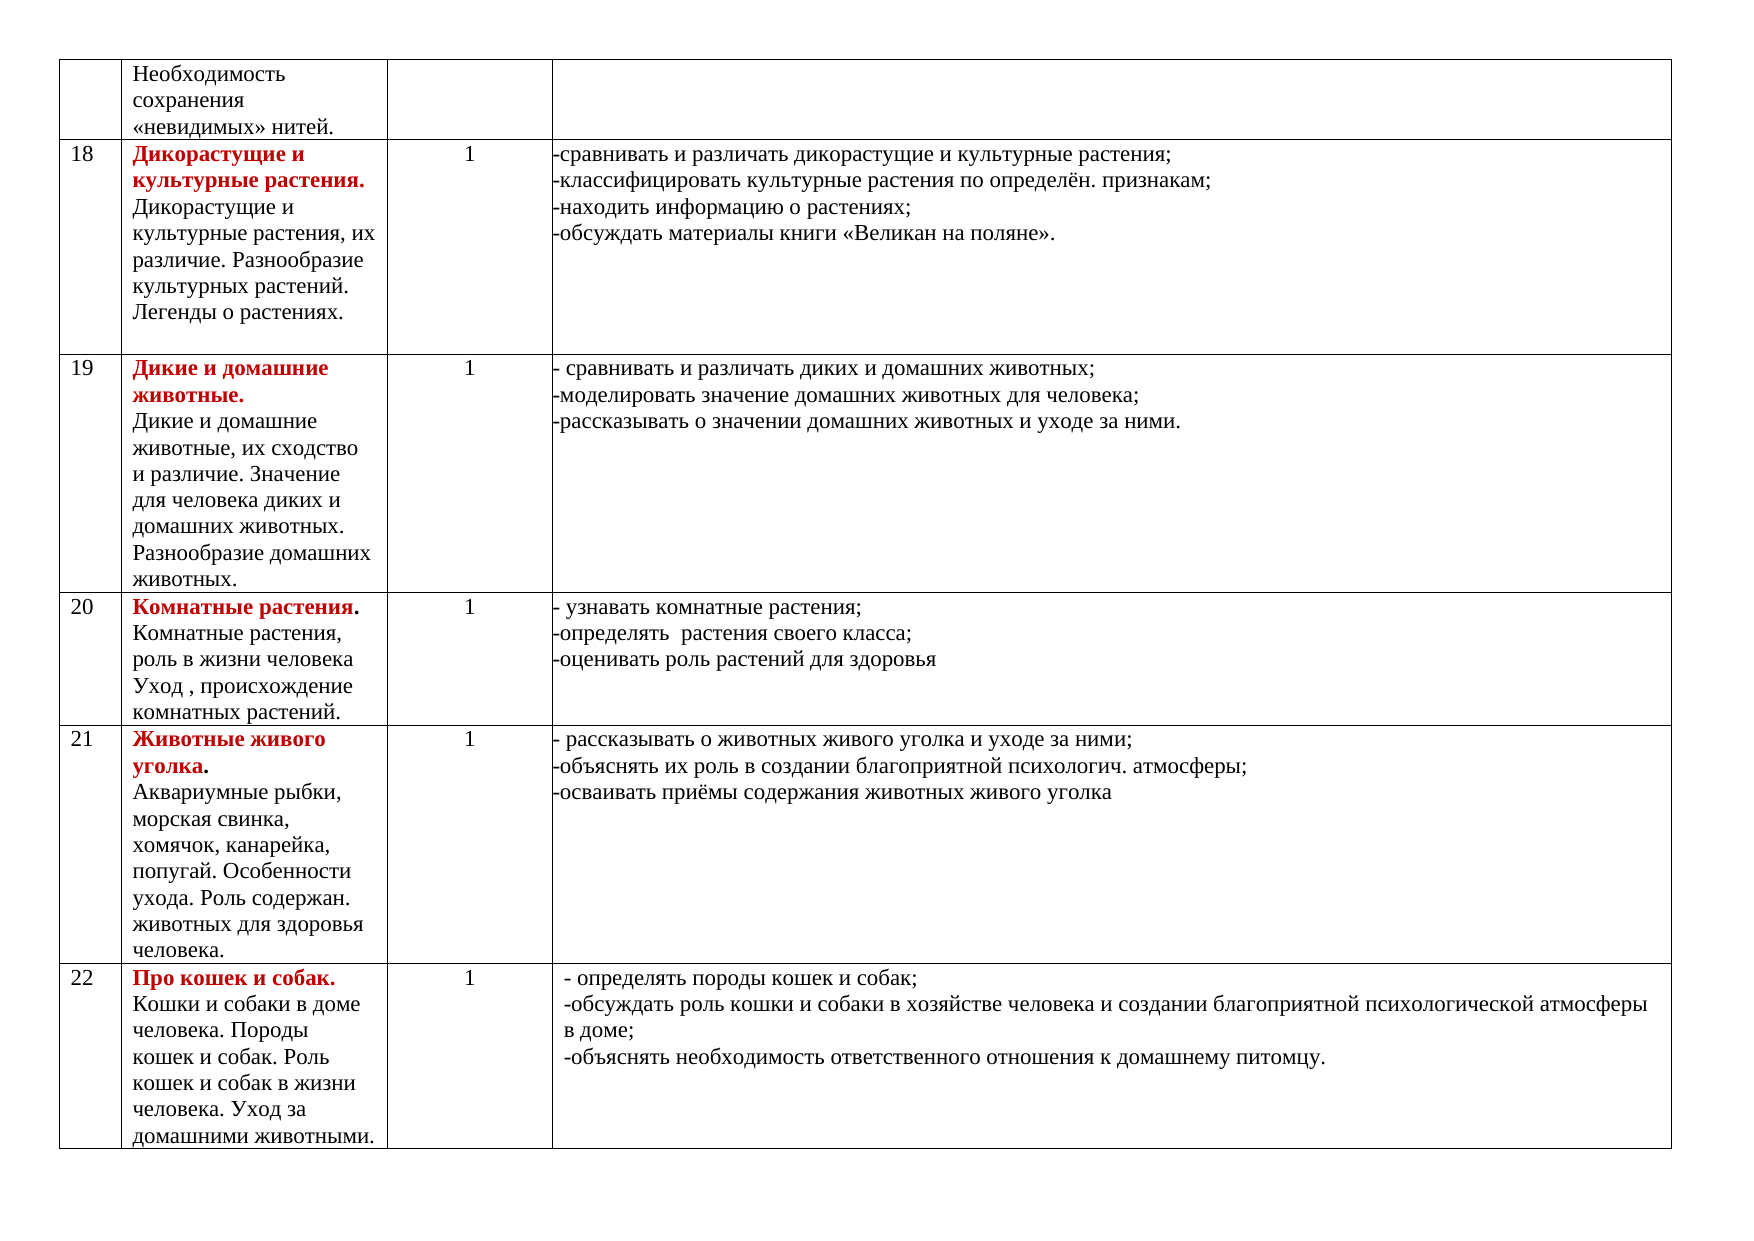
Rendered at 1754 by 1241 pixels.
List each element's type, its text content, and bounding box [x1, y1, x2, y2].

table_cell 21 [60, 726, 121, 963]
table_cell Дикорастущие и культурные растения. Дикорастущие и культурные растения, их различие. Разнообразие культурных растений. Легенды о растениях. [122, 140, 387, 353]
table_cell 1 [388, 60, 552, 139]
table_cell 1 [388, 140, 552, 353]
table_cell 19 [60, 355, 121, 592]
table_cell 1 [388, 964, 552, 1148]
table_cell 17 [60, 60, 121, 139]
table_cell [553, 964, 1671, 1148]
table_cell -сравнивать и различать дикорастущие и культурные растения; -классифицировать культурные растения по определён. признакам; -находить информацию о растениях; -обсуждать материалы книги «Великан на поляне». [553, 140, 1671, 353]
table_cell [122, 964, 387, 1148]
table_cell - рассказывать о животных живого уголка и уходе за ними; -объяснять их роль в создании благоприятной психологич. атмосферы; -осваивать приёмы содержания животных живого уголка [553, 726, 1671, 963]
table_cell 1 [388, 726, 552, 963]
table_cell Комнатные растения. Комнатные растения, роль в жизни человека Уход , происхождение комнатных растений. [122, 593, 387, 724]
table_cell 1 [388, 355, 552, 592]
table_cell Животные живого уголка. Аквариумные рыбки, морская свинка, хомячок, канарейка, попугай. Особенности ухода. Роль содержан. животных для здоровья человека. [122, 726, 387, 963]
table_cell 1 [388, 593, 552, 724]
table_cell Дикие и домашние животные. Дикие и домашние животные, их сходство и различие. Значение для человека диких и домашних животных. Разнообразие домашних животных. [122, 355, 387, 592]
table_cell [553, 60, 1671, 139]
table_cell - сравнивать и различать диких и домашних животных; -моделировать значение домашних животных для человека; -рассказывать о значении домашних животных и уходе за ними. [553, 355, 1671, 592]
table_cell - узнавать комнатные растения; -определять растения своего класса; -оценивать роль растений для здоровья [553, 593, 1671, 724]
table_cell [122, 60, 387, 139]
table_cell 20 [60, 593, 121, 724]
table_cell 22 [60, 964, 121, 1148]
table_cell 18 [60, 140, 121, 353]
